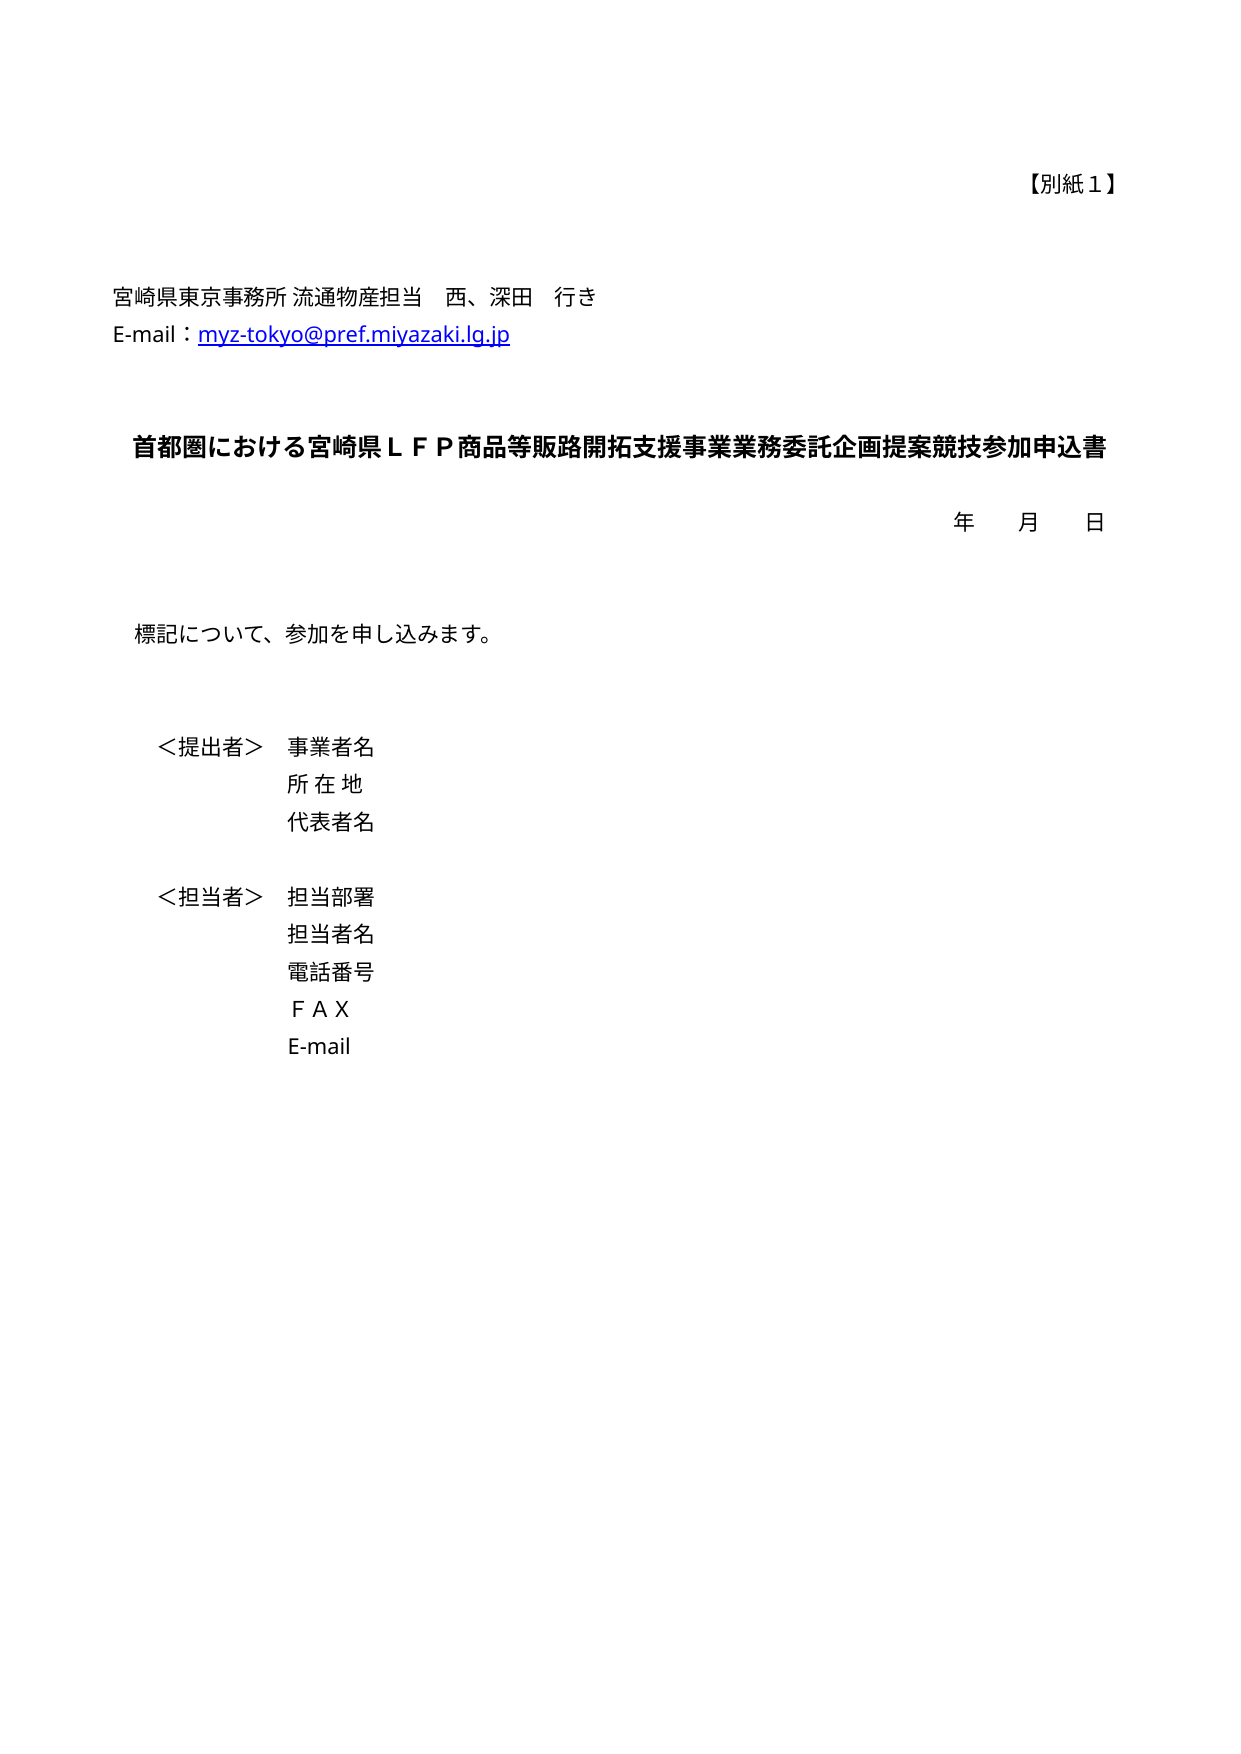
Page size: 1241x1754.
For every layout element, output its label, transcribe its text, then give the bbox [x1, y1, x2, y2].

text E-mail [112, 1027, 1106, 1064]
text 代表者名 [112, 802, 1106, 839]
text ＜担当者＞ 担当部署 [112, 877, 1106, 914]
text ＦＡＸ [112, 989, 1106, 1027]
text 年 月 日 [112, 502, 1106, 539]
text 担当者名 [112, 914, 1106, 952]
text 宮崎県東京事務所 流通物産担当 西、深田 行き [112, 277, 1128, 314]
text 標記について、参加を申し込みます。 [112, 614, 1106, 652]
text ＜提出者＞ 事業者名 [112, 727, 1106, 764]
text 電話番号 [112, 952, 1106, 989]
text 首都圏における宮崎県ＬＦＰ商品等販路開拓支援事業業務委託企画提案競技参加申込書 [112, 427, 1128, 464]
text 所 在 地 [112, 764, 1106, 802]
text E-mail：myz-tokyo@pref.miyazaki.lg.jp [112, 314, 1128, 352]
text 【別紙１】 [112, 164, 1128, 202]
